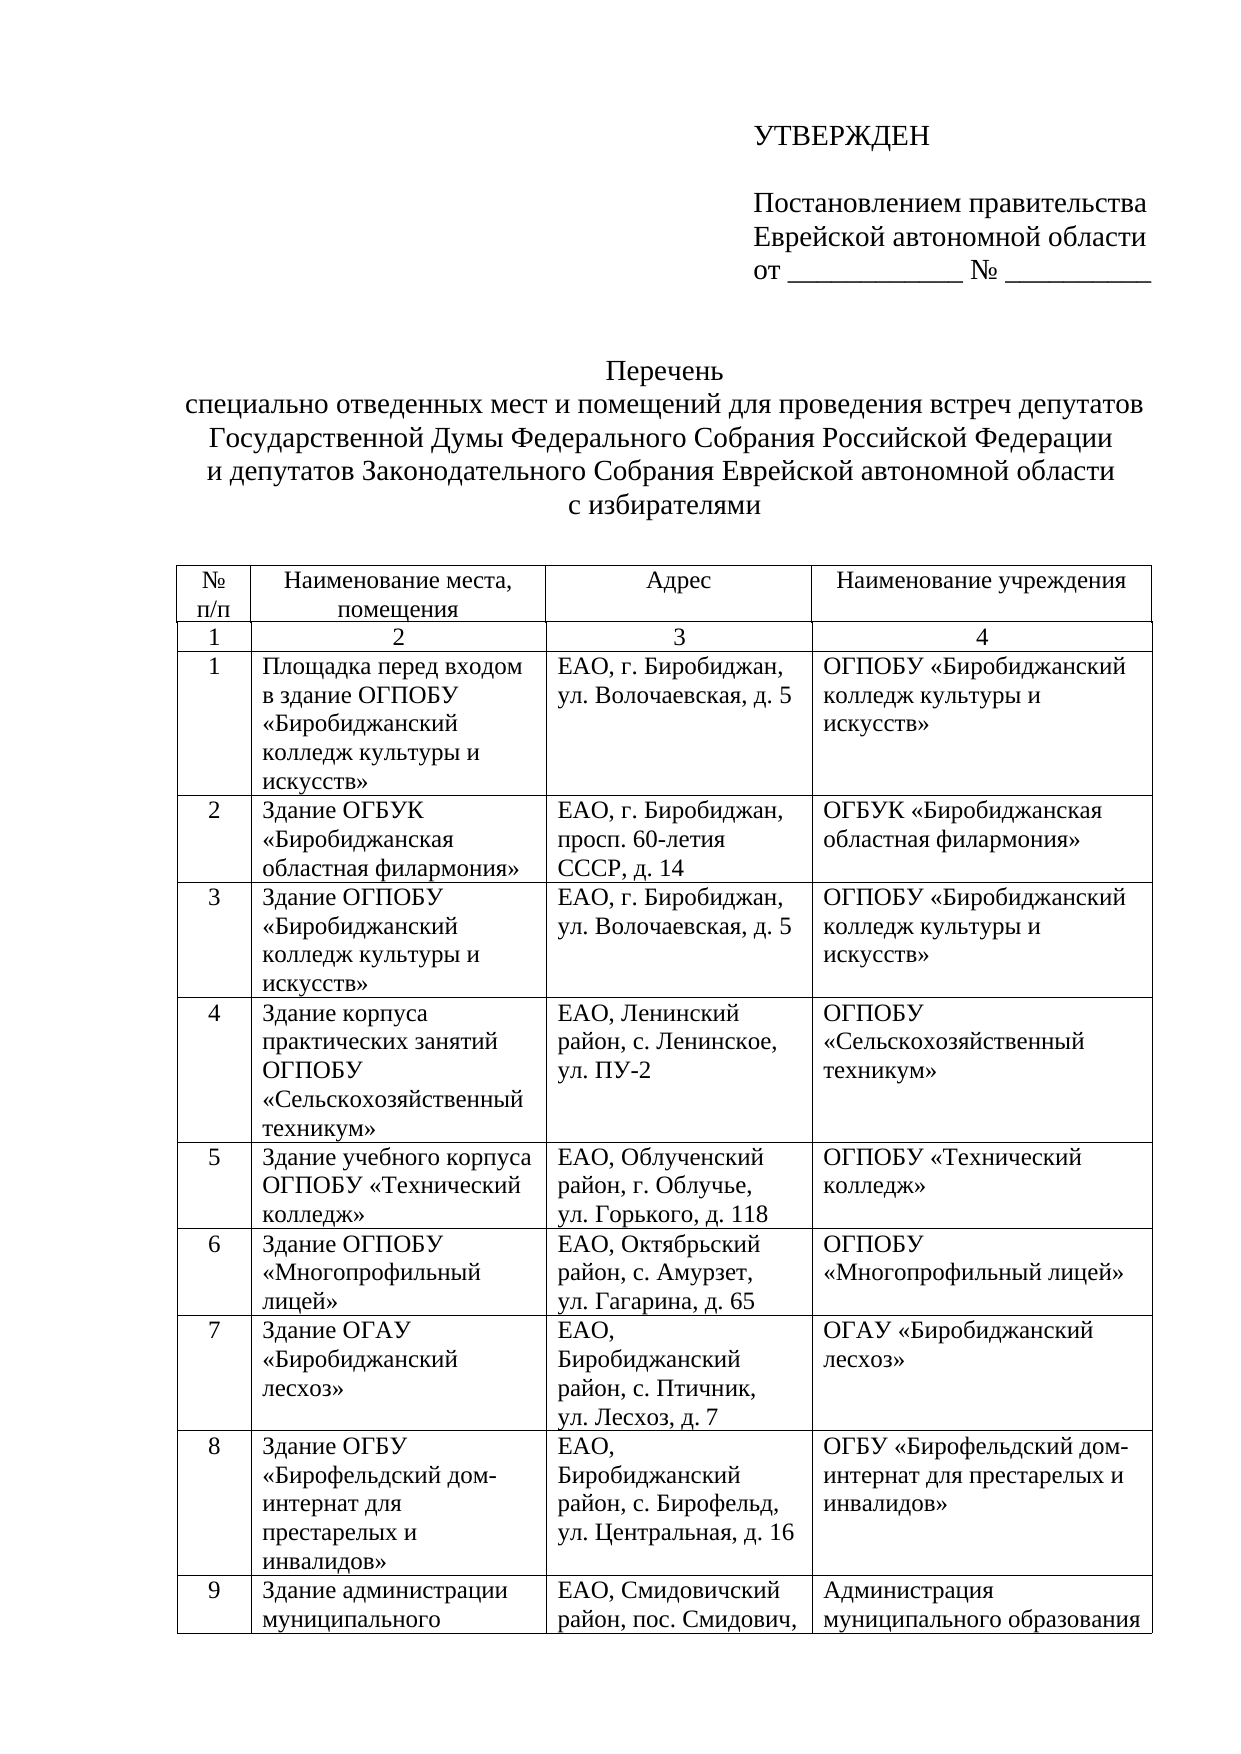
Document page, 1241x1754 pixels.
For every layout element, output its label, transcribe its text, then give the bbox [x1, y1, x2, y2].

table_cell ОГПОБУ «Технический колледж» [813, 1143, 1152, 1228]
table_cell ОГПОБУ «Биробиджанский колледж культуры и искусств» [813, 652, 1152, 795]
table_cell 3 [178, 883, 251, 997]
table_cell 1 [178, 652, 251, 795]
table_cell Здание ОГАУ «Биробиджанский лесхоз» [252, 1316, 546, 1430]
text Постановлением правительства Еврейской автономной области от ____________ № __________ [753, 185, 1152, 286]
table_cell 7 [178, 1316, 251, 1430]
table_cell Здание ОГПОБУ «Биробиджанский колледж культуры и искусств» [252, 883, 546, 997]
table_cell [547, 1576, 812, 1633]
table_cell ОГПОБУ «Сельскохозяйственный техникум» [813, 998, 1152, 1141]
table_cell ЕАО, Облученский район, г. Облучье, ул. Горького, д. 118 [547, 1143, 812, 1228]
table_cell ОГАУ «Биробиджанский лесхоз» [813, 1316, 1152, 1430]
table_cell ЕАО, г. Биробиджан, просп. 60-летия СССР, д. 14 [547, 796, 812, 882]
text Перечень [177, 353, 1152, 386]
text специально отведенных мест и помещений для проведения встреч депутатов Государственной Думы Федерального Собрания Российской Федерации и депутатов Законодательного Собрания Еврейской автономной области с избирателями [177, 386, 1152, 521]
table_cell Здание учебного корпуса ОГПОБУ «Технический колледж» [252, 1143, 546, 1228]
table_cell ОГПОБУ «Биробиджанский колледж культуры и искусств» [813, 883, 1152, 997]
table_cell Здание ОГБУ «Бирофельдский дом- интернат для престарелых и инвалидов» [252, 1431, 546, 1575]
table_header 2 [252, 622, 546, 651]
table_cell ЕАО, г. Биробиджан, ул. Волочаевская, д. 5 [547, 652, 812, 795]
table_header 1 [178, 622, 251, 651]
table_cell 4 [178, 998, 251, 1141]
table_header 3 [547, 622, 812, 651]
table_cell ЕАО, Биробиджанский район, с. Птичник, ул. Лесхоз, д. 7 [547, 1316, 812, 1430]
text УТВЕРЖДЕН [753, 118, 1152, 152]
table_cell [252, 1576, 546, 1633]
table_cell Здание ОГПОБУ «Многопрофильный лицей» [252, 1229, 546, 1315]
table_cell ЕАО, Октябрьский район, с. Амурзет, ул. Гагарина, д. 65 [547, 1229, 812, 1315]
table_cell ЕАО, г. Биробиджан, ул. Волочаевская, д. 5 [547, 883, 812, 997]
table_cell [813, 1576, 1152, 1633]
table_cell ЕАО, Ленинский район, с. Ленинское, ул. ПУ-2 [547, 998, 812, 1141]
table_cell 6 [178, 1229, 251, 1315]
table_cell Площадка перед входом в здание ОГПОБУ «Биробиджанский колледж культуры и искусств» [252, 652, 546, 795]
table_cell Здание ОГБУК «Биробиджанская областная филармония» [252, 796, 546, 882]
table_cell 8 [178, 1431, 251, 1575]
table_cell ОГБУК «Биробиджанская областная филармония» [813, 796, 1152, 882]
table_cell Здание корпуса практических занятий ОГПОБУ «Сельскохозяйственный техникум» [252, 998, 546, 1141]
table_cell 2 [178, 796, 251, 882]
table_cell ЕАО, Биробиджанский район, с. Бирофельд, ул. Центральная, д. 16 [547, 1431, 812, 1575]
table_cell ОГБУ «Бирофельдский дом- интернат для престарелых и инвалидов» [813, 1431, 1152, 1575]
table_cell ОГПОБУ «Многопрофильный лицей» [813, 1229, 1152, 1315]
table_header 4 [813, 622, 1152, 651]
table_cell 5 [178, 1143, 251, 1228]
table_cell 9 [178, 1576, 251, 1633]
